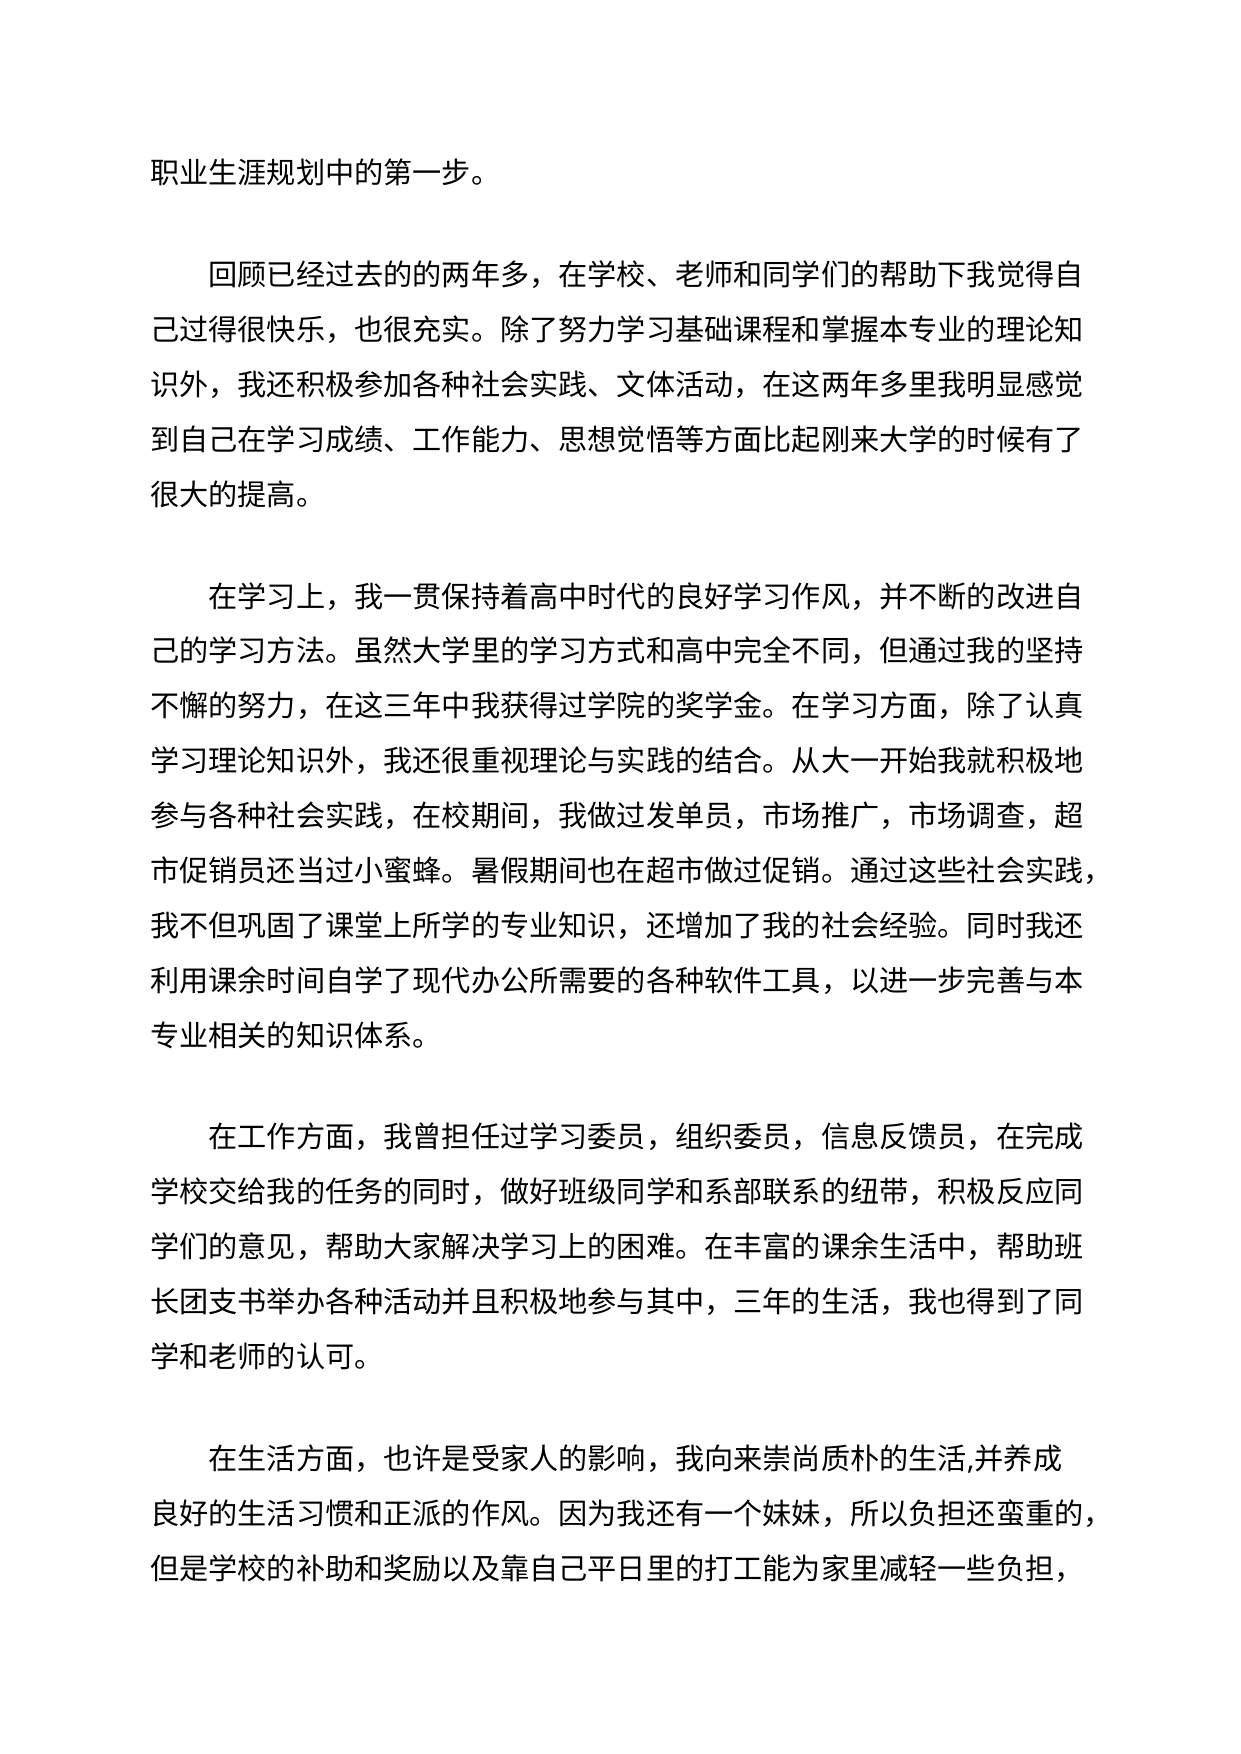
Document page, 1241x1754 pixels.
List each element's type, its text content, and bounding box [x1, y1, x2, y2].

text 在工作方面，我曾担任过学习委员，组织委员，信息反馈员，在完成学校交给我的任务的同时，做好班级同学和系部联系的纽带，积极反应同学们的意见，帮助大家解决学习上的困难。在丰富的课余生活中，帮助班长团支书举办各种活动并且积极地参与其中，三年的生活，我也得到了同学和老师的认可。 [150, 1114, 1090, 1376]
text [150, 1435, 1090, 1588]
text 在学习上，我一贯保持着高中时代的良好学习作风，并不断的改进自己的学习方法。虽然大学里的学习方式和高中完全不同，但通过我的坚持不懈的努力，在这三年中我获得过学院的奖学金。在学习方面，除了认真学习理论知识外，我还很重视理论与实践的结合。从大一开始我就积极地参与各种社会实践，在校期间，我做过发单员，市场推广，市场调查，超市促销员还当过小蜜蜂。暑假期间也在超市做过促销。通过这些社会实践，我不但巩固了课堂上所学的专业知识，还增加了我的社会经验。同时我还利用课余时间自学了现代办公所需要的各种软件工具，以进一步完善与本专业相关的知识体系。 [150, 573, 1090, 1054]
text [150, 150, 1090, 192]
text 回顾已经过去的的两年多，在学校、老师和同学们的帮助下我觉得自己过得很快乐，也很充实。除了努力学习基础课程和掌握本专业的理论知识外，我还积极参加各种社会实践、文体活动，在这两年多里我明显感觉到自己在学习成绩、工作能力、思想觉悟等方面比起刚来大学的时候有了很大的提高。 [150, 252, 1090, 514]
